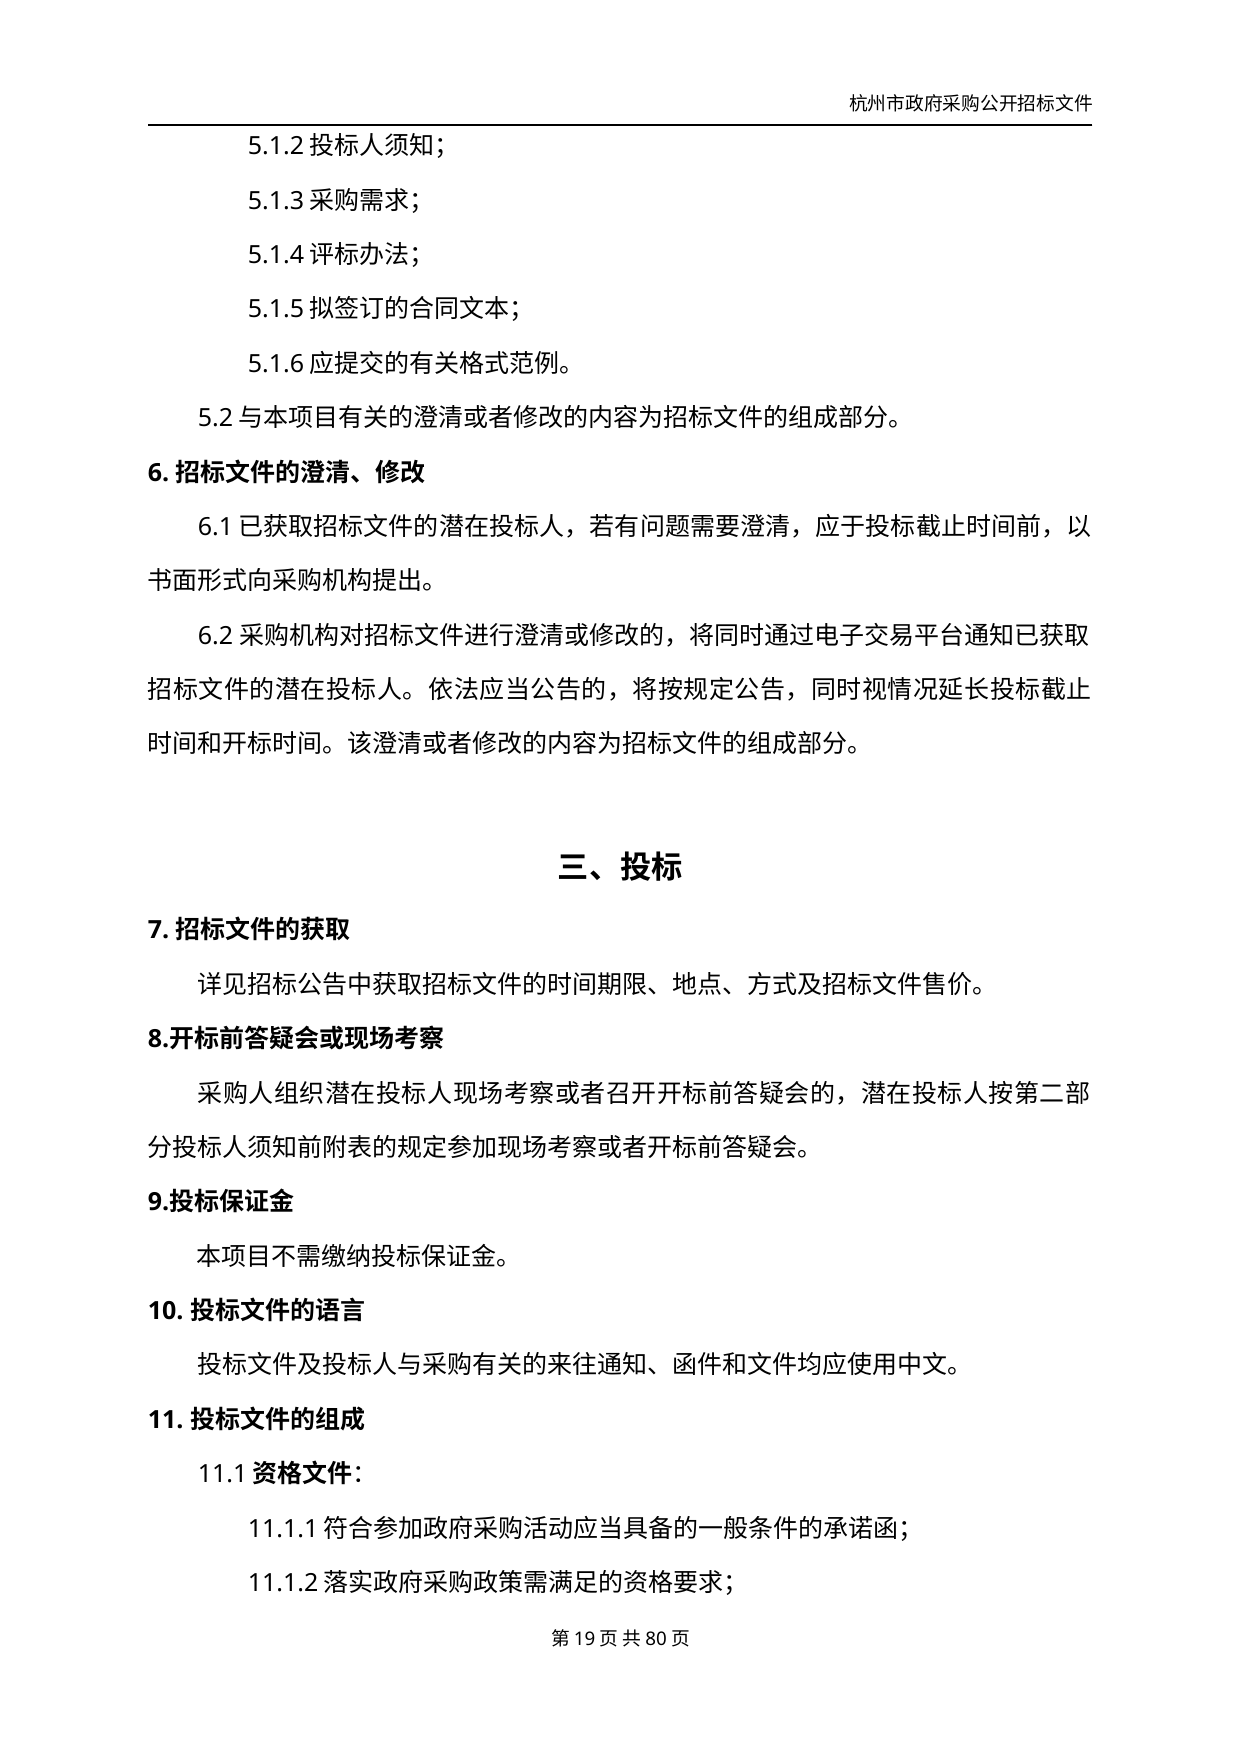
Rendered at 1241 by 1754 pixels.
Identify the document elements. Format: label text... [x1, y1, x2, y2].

text 8.开标前答疑会或现场考察 [148, 1019, 1092, 1055]
text 9.投标保证金 [148, 1182, 1092, 1218]
text 6.2 采购机构对招标文件进行澄清或修改的，将同时通过电子交易平台通知已获取招标文件的潜在投标人。依法应当公告的，将按规定公告，同时视情况延长投标截止时间和开标时间。该澄清或者修改的内容为招标文件的组成部分。 [148, 615, 1092, 760]
text 11.1资格文件： [148, 1454, 1092, 1490]
text 投标文件及投标人与采购有关的来往通知、函件和文件均应使用中文。 [148, 1345, 1092, 1381]
text 详见招标公告中获取招标文件的时间期限、地点、方式及招标文件售价。 [148, 964, 1092, 1001]
text 5.1.6应提交的有关格式范例。 [148, 343, 1092, 379]
text 7. 招标文件的获取 [148, 910, 1092, 946]
text 5.1.2投标人须知； [148, 126, 1092, 162]
text 5.1.5拟签订的合同文本； [148, 289, 1092, 325]
text 5.1.3采购需求； [148, 180, 1092, 216]
text 5.1.4评标办法； [148, 234, 1092, 271]
text 本项目不需缴纳投标保证金。 [148, 1236, 1092, 1272]
text 11.1.1符合参加政府采购活动应当具备的一般条件的承诺函； [148, 1508, 1092, 1544]
text 6.1已获取招标文件的潜在投标人，若有问题需要澄清，应于投标截止时间前，以书面形式向采购机构提出。 [148, 506, 1092, 597]
text 三、投标 [148, 842, 1092, 887]
text 6. 招标文件的澄清、修改 [148, 452, 1092, 488]
text 11. 投标文件的组成 [148, 1399, 1092, 1436]
text 10. 投标文件的语言 [148, 1291, 1092, 1327]
text 11.1.2落实政府采购政策需满足的资格要求； [148, 1562, 1092, 1599]
text 采购人组织潜在投标人现场考察或者召开开标前答疑会的，潜在投标人按第二部分投标人须知前附表的规定参加现场考察或者开标前答疑会。 [148, 1073, 1092, 1164]
text 5.2与本项目有关的澄清或者修改的内容为招标文件的组成部分。 [148, 398, 1092, 434]
